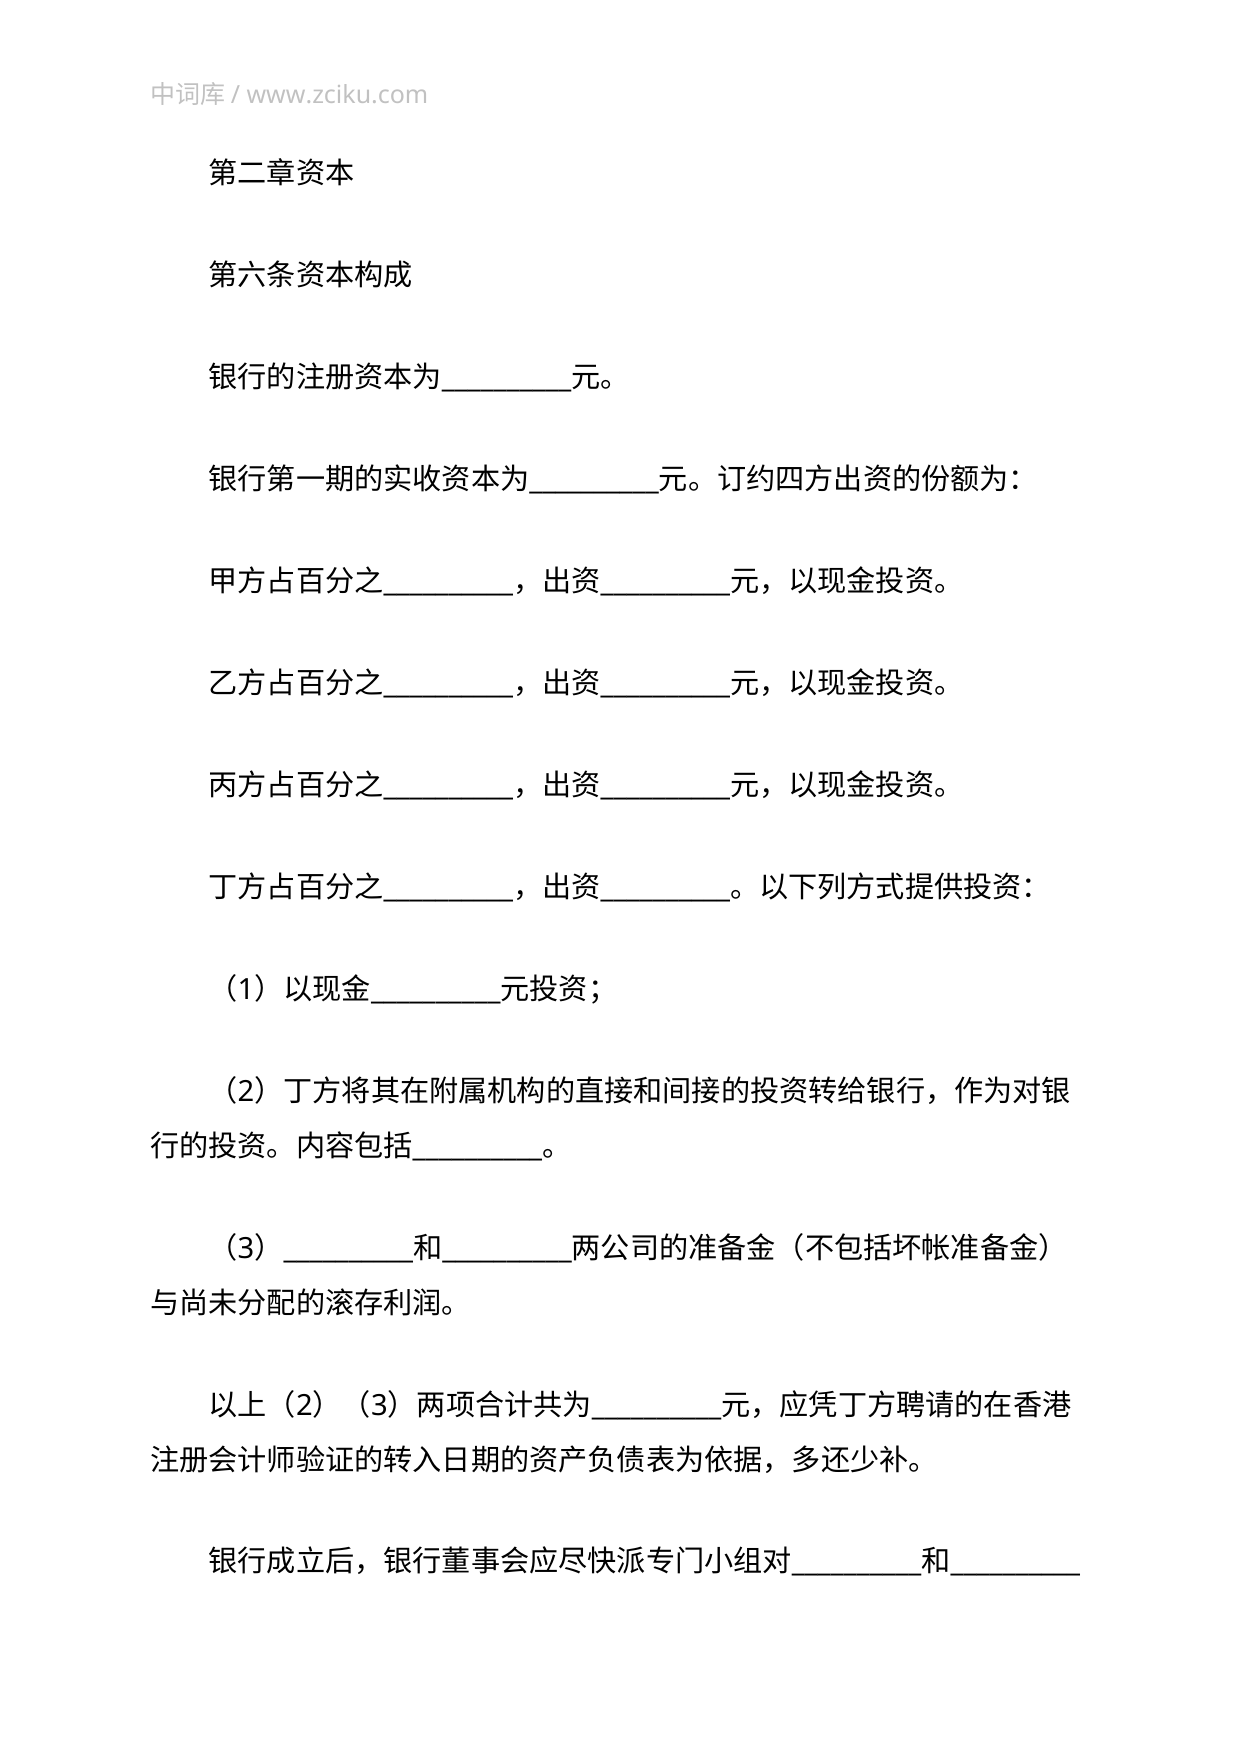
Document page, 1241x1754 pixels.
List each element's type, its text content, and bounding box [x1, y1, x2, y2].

text 乙方占百分之__________，出资__________元，以现金投资。 [150, 659, 1090, 702]
text 银行的注册资本为__________元。 [150, 353, 1090, 396]
text 第二章资本 [150, 150, 1090, 192]
text （3）__________和__________两公司的准备金（不包括坏帐准备金）与尚未分配的滚存利润。 [150, 1224, 1090, 1322]
text （2）丁方将其在附属机构的直接和间接的投资转给银行，作为对银行的投资。内容包括__________。 [150, 1067, 1090, 1165]
text 第六条资本构成 [150, 252, 1090, 294]
text 甲方占百分之__________，出资__________元，以现金投资。 [150, 557, 1090, 600]
text 以上（2）（3）两项合计共为__________元，应凭丁方聘请的在香港注册会计师验证的转入日期的资产负债表为依据，多还少补。 [150, 1381, 1090, 1478]
text 丁方占百分之__________，出资__________。以下列方式提供投资： [150, 863, 1090, 906]
text 丙方占百分之__________，出资__________元，以现金投资。 [150, 761, 1090, 804]
text 银行第一期的实收资本为__________元。订约四方出资的份额为： [150, 456, 1090, 498]
text （1）以现金__________元投资； [150, 965, 1090, 1008]
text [150, 1538, 1090, 1580]
